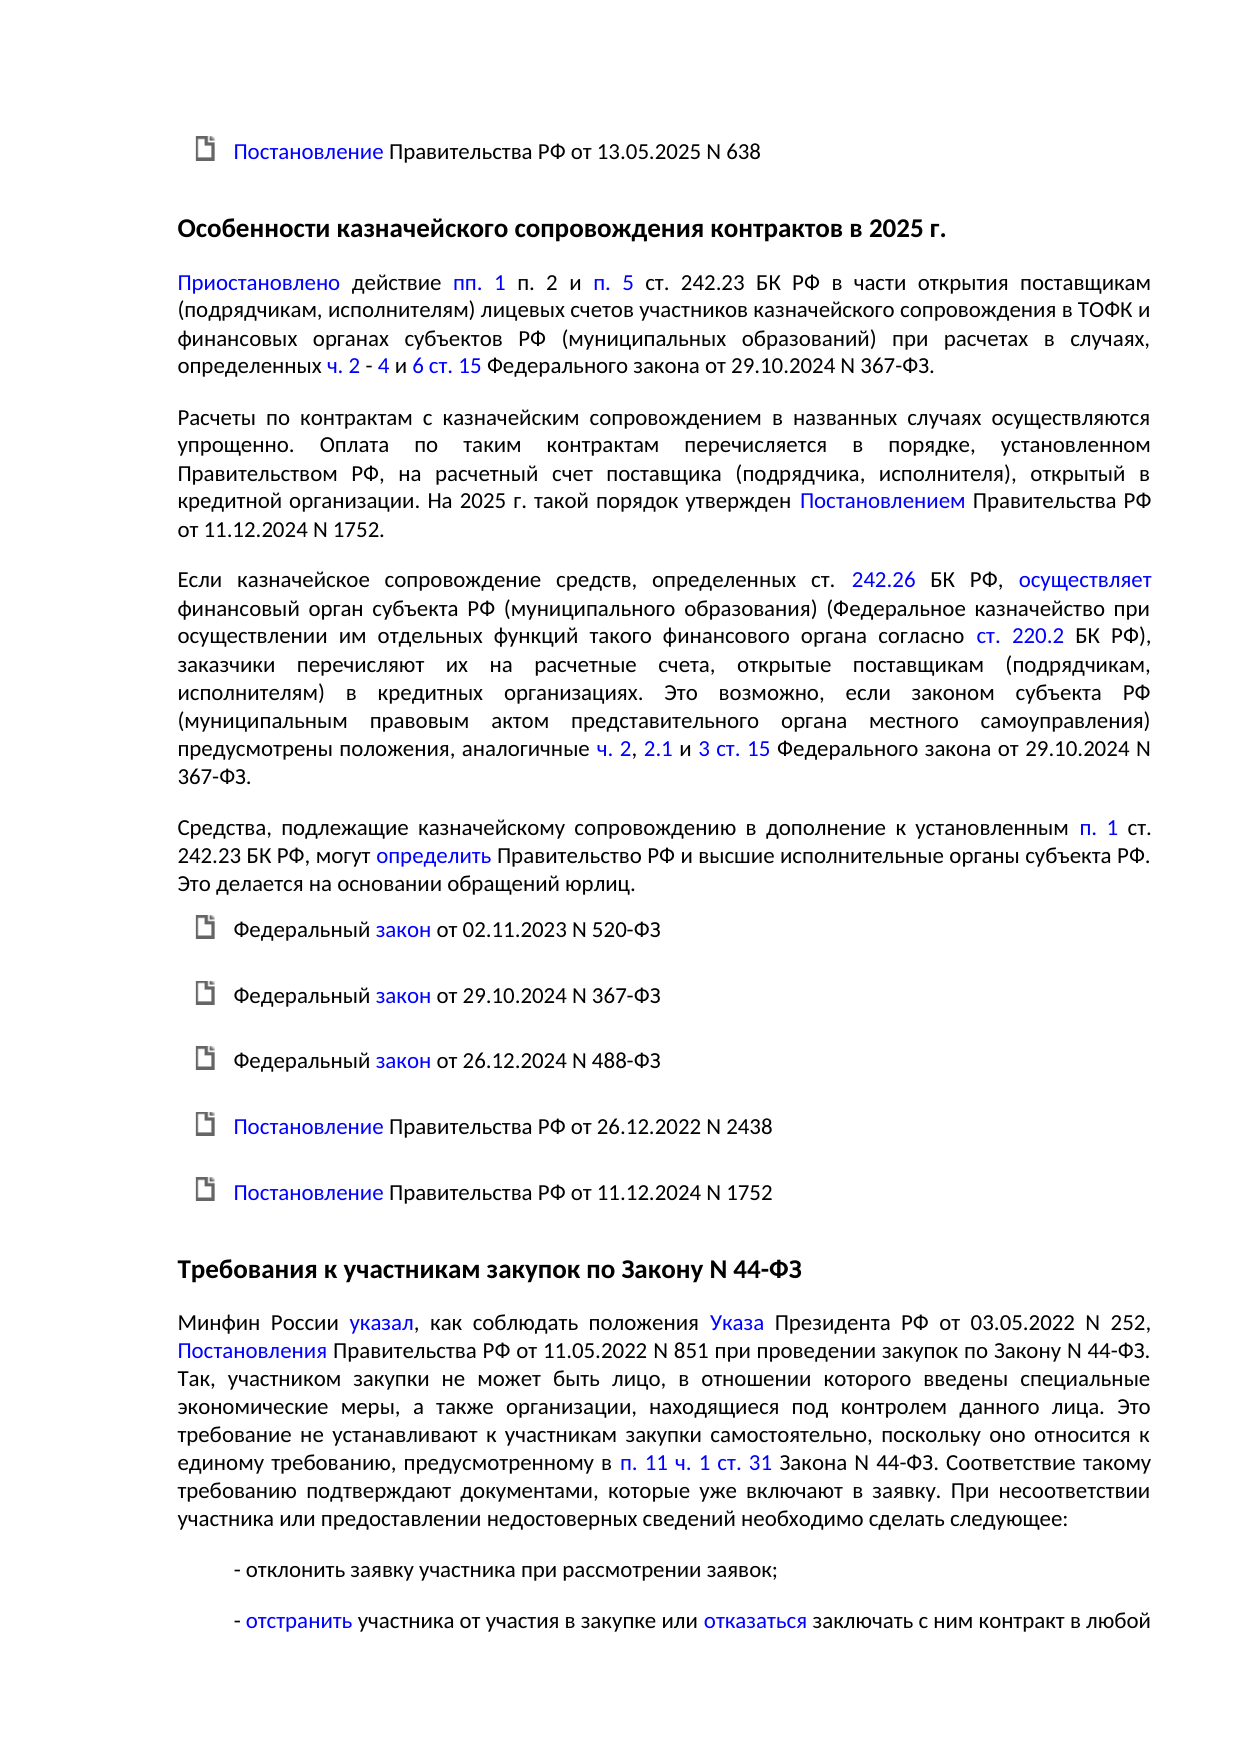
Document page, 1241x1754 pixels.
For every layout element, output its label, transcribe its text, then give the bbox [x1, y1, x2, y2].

text - отклонить заявку участника при рассмотрении заявок; [233, 1555, 1152, 1583]
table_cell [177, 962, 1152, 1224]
text Если казначейское сопровождение средств, определенных ст. 242.26 БК РФ, осуществляет финансовый орган субъекта РФ (муниципального образования) (Федеральное казначейство при осуществлении им отдельных функций такого финансового органа согласно ст. 220.2 БК РФ), заказчики перечисляют их на расчетные счета, открытые поставщикам (подрядчикам, исполнителям) в кредитных организациях. Это возможно, если законом субъекта РФ (муниципальным правовым актом представительного органа местного самоуправления) предусмотрены положения, аналогичные ч. 2, 2.1 и 3 ст. 15 Федерального закона от 29.10.2024 N 367-ФЗ. [177, 566, 1152, 790]
text Минфин России указал, как соблюдать положения Указа Президента РФ от 03.05.2022 N 252, Постановления Правительства РФ от 11.05.2022 N 851 при проведении закупок по Закону N 44-ФЗ. Так, участником закупки не может быть лицо, в отношении которого введены специальные экономические меры, а также организации, находящиеся под контролем данного лица. Это требование не устанавливают к участникам закупки самостоятельно, поскольку оно относится к единому требованию, предусмотренному в п. 11 ч. 1 ст. 31 Закона N 44-ФЗ. Соответствие такому требованию подтверждают документами, которые уже включают в заявку. При несоответствии участника или предоставлении недостоверных сведений необходимо сделать следующее: [177, 1308, 1152, 1532]
picture [195, 1112, 215, 1136]
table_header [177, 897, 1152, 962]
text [233, 1606, 1152, 1634]
picture [195, 1046, 215, 1070]
picture [195, 981, 215, 1005]
text Средства, подлежащие казначейскому сопровождению в дополнение к установленным п. 1 ст. 242.23 БК РФ, могут определить Правительство РФ и высшие исполнительные органы субъекта РФ. Это делается на основании обращений юрлиц. [177, 813, 1152, 897]
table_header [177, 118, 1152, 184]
picture [195, 136, 215, 161]
text Приостановлено действие пп. 1 п. 2 и п. 5 ст. 242.23 БК РФ в части открытия поставщикам (подрядчикам, исполнителям) лицевых счетов участников казначейского сопровождения в ТОФК и финансовых органах субъектов РФ (муниципальных образований) при расчетах в случаях, определенных ч. 2 - 4 и 6 ст. 15 Федерального закона от 29.10.2024 N 367-ФЗ. [177, 268, 1152, 380]
text Расчеты по контрактам с казначейским сопровождением в названных случаях осуществляются упрощенно. Оплата по таким контрактам перечисляется в порядке, установленном Правительством РФ, на расчетный счет поставщика (подрядчика, исполнителя), открытый в кредитной организации. На 2025 г. такой порядок утвержден Постановлением Правительства РФ от 11.12.2024 N 1752. [177, 403, 1152, 543]
picture [195, 1177, 215, 1201]
text Требования к участникам закупок по Закону N 44-ФЗ [177, 1252, 1152, 1285]
text Особенности казначейского сопровождения контрактов в 2025 г. [177, 212, 1152, 245]
picture [195, 915, 215, 939]
